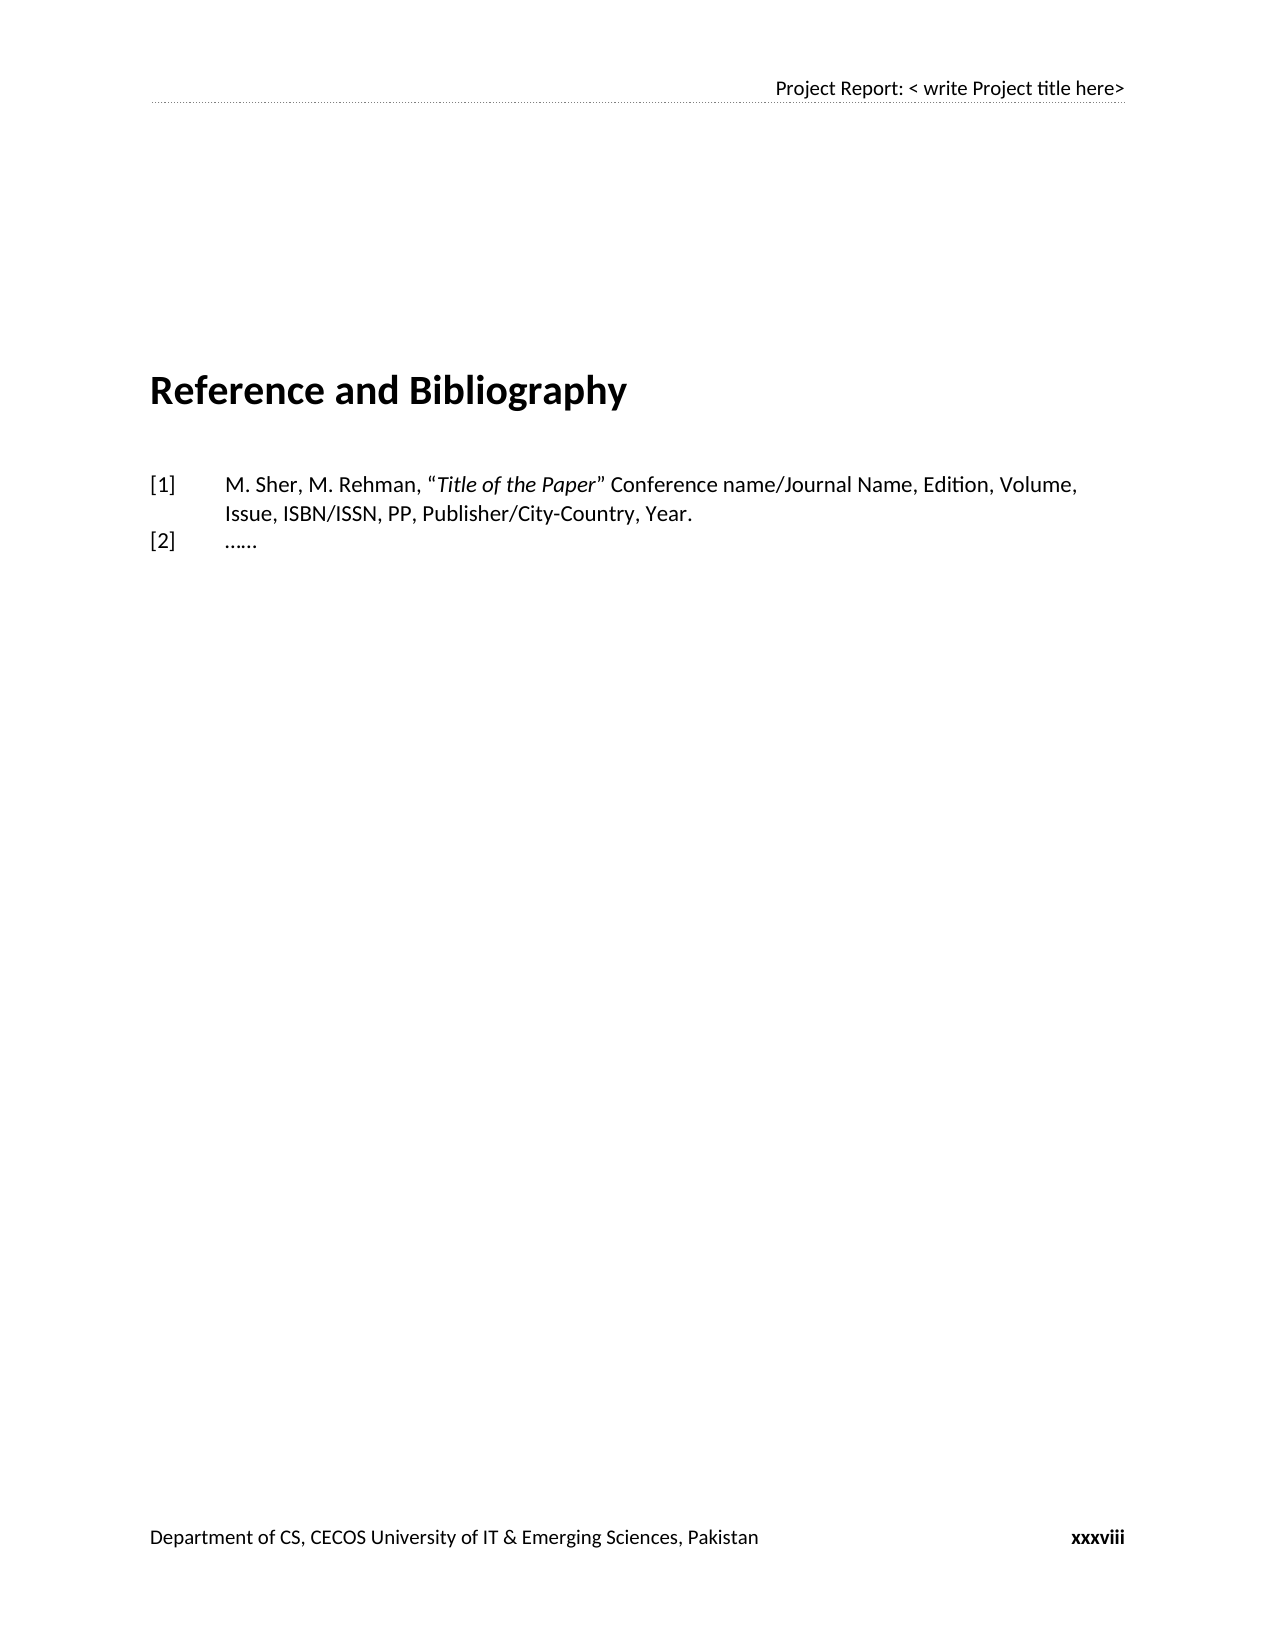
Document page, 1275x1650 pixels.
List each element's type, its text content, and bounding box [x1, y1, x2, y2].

text [1] M. Sher, M. Rehman, “Title of the Paper” Conference name/Journal Name, Edition, Volume, Issue, ISBN/ISSN, PP, Publisher/City-Country, Year. [150, 471, 1125, 527]
text Reference and Bibliography [150, 364, 1125, 414]
text [2] …… [150, 527, 1125, 555]
